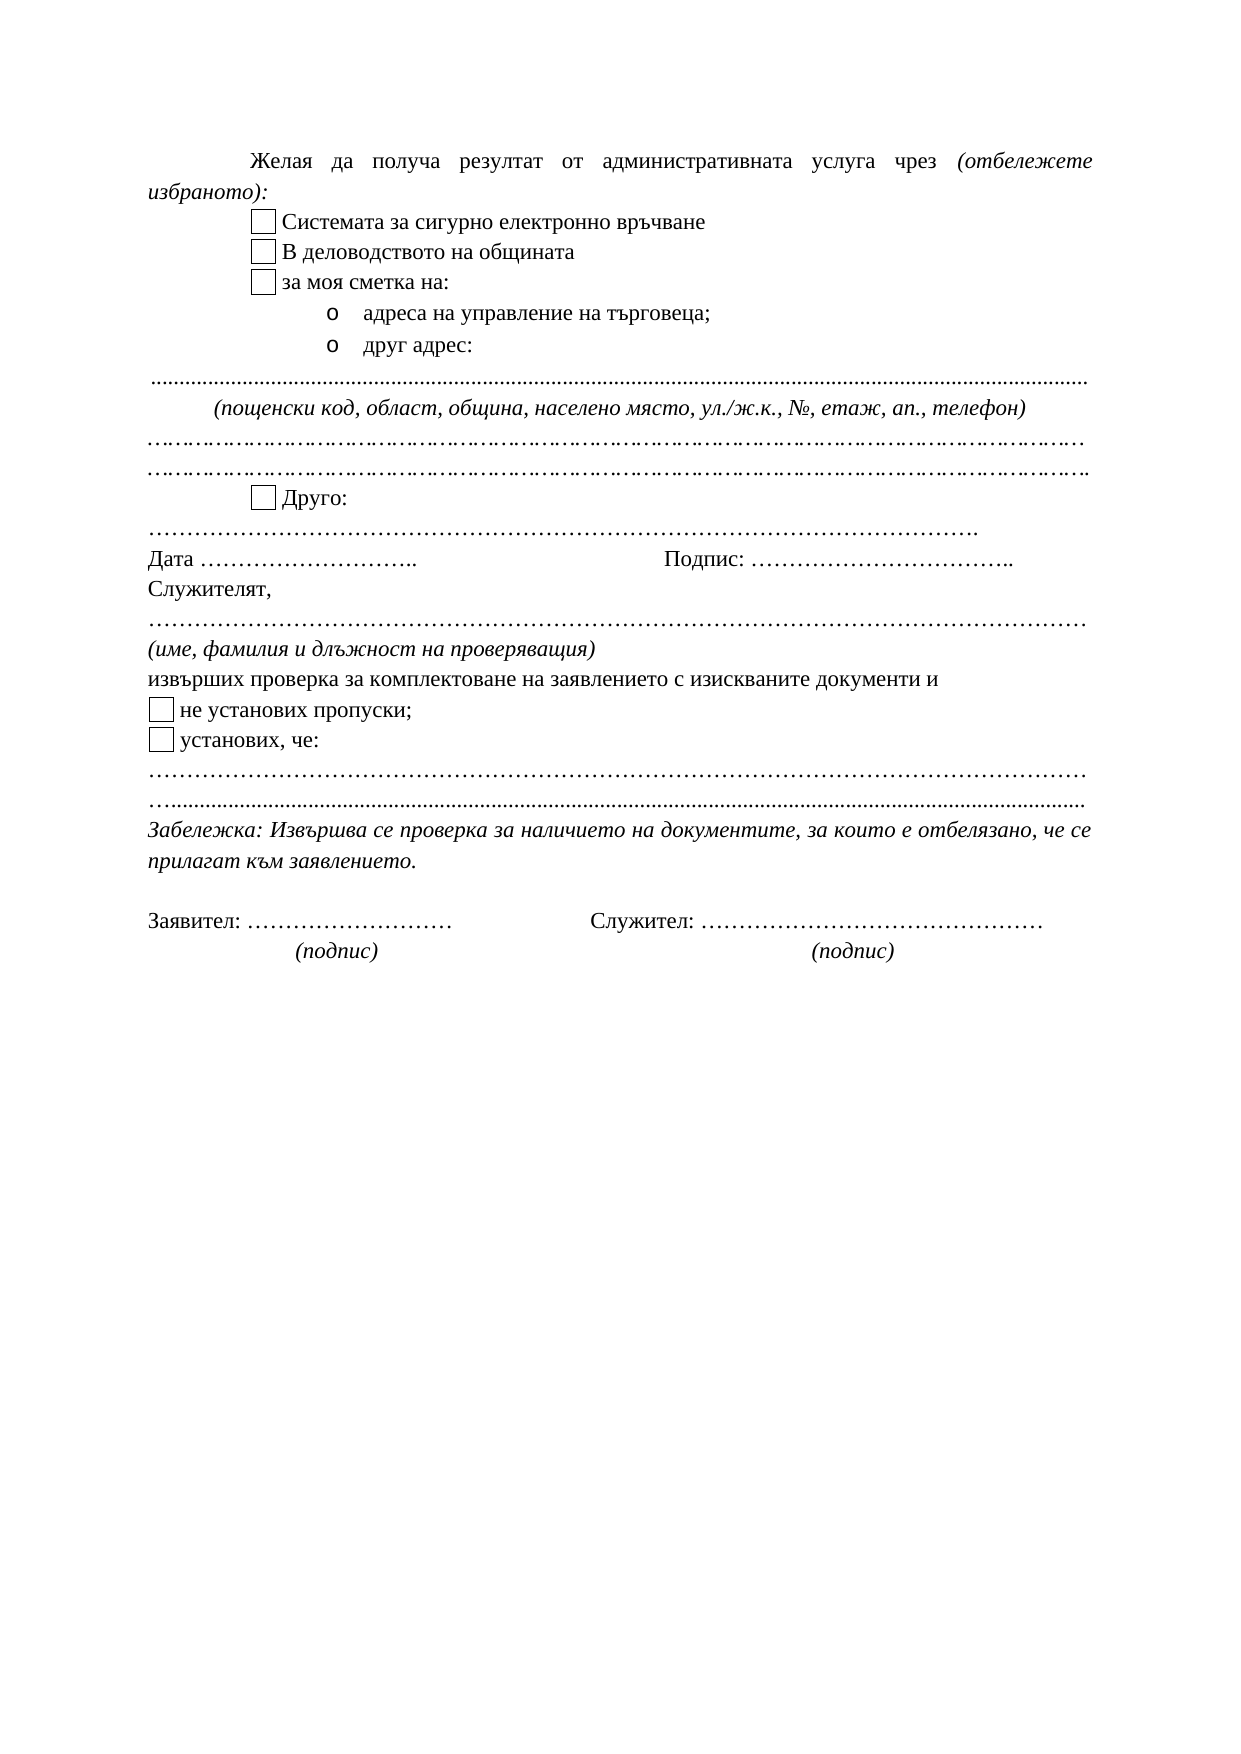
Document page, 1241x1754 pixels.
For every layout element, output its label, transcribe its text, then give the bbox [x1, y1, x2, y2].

text установих, че: ………………………………………………………………………………………………………………................................................................................................................................................................ [148, 726, 1093, 813]
text извърших проверка за комплектоване на заявлението с изискваните документи и [148, 666, 1093, 692]
list адреса на управление на търговеца; [326, 299, 1093, 327]
text Забележка: Извършва се проверка за наличието на документите, за които е отбелязано, че се прилагат към заявлението. [148, 817, 1093, 873]
text Служителят, …………………………………………………………………………………………………………… [148, 575, 1093, 631]
text ……………………………………………………………………………………………………………………………………………………………………………………………………………………………………………………. [148, 424, 1093, 480]
text Заявител: ……………………… Служител: ……………………………………… [148, 907, 1093, 933]
text Системата за сигурно електронно връчване [148, 208, 1093, 234]
text за моя сметка на: [148, 268, 1093, 295]
text не установих пропуски; [148, 696, 1093, 722]
text Желая да получа резултат от административната услуга чрез (отбележете избраното): [148, 148, 1093, 204]
text Дата ……………………….. Подпис: …………………………….. [148, 545, 1093, 571]
list друг адрес: [326, 331, 1093, 359]
text В деловодството на общината [148, 238, 1093, 264]
text Друго: ………………………………………………………………………………………………. [148, 484, 1093, 541]
text (подпис) (подпис) [148, 937, 1093, 964]
text (име, фамилия и длъжност на проверяващия) [148, 635, 1093, 662]
text ....................................................................................................................................................................(пощенски код, област, община, населено място, ул./ж.к., №, етаж, ап., телефон) [148, 363, 1093, 420]
